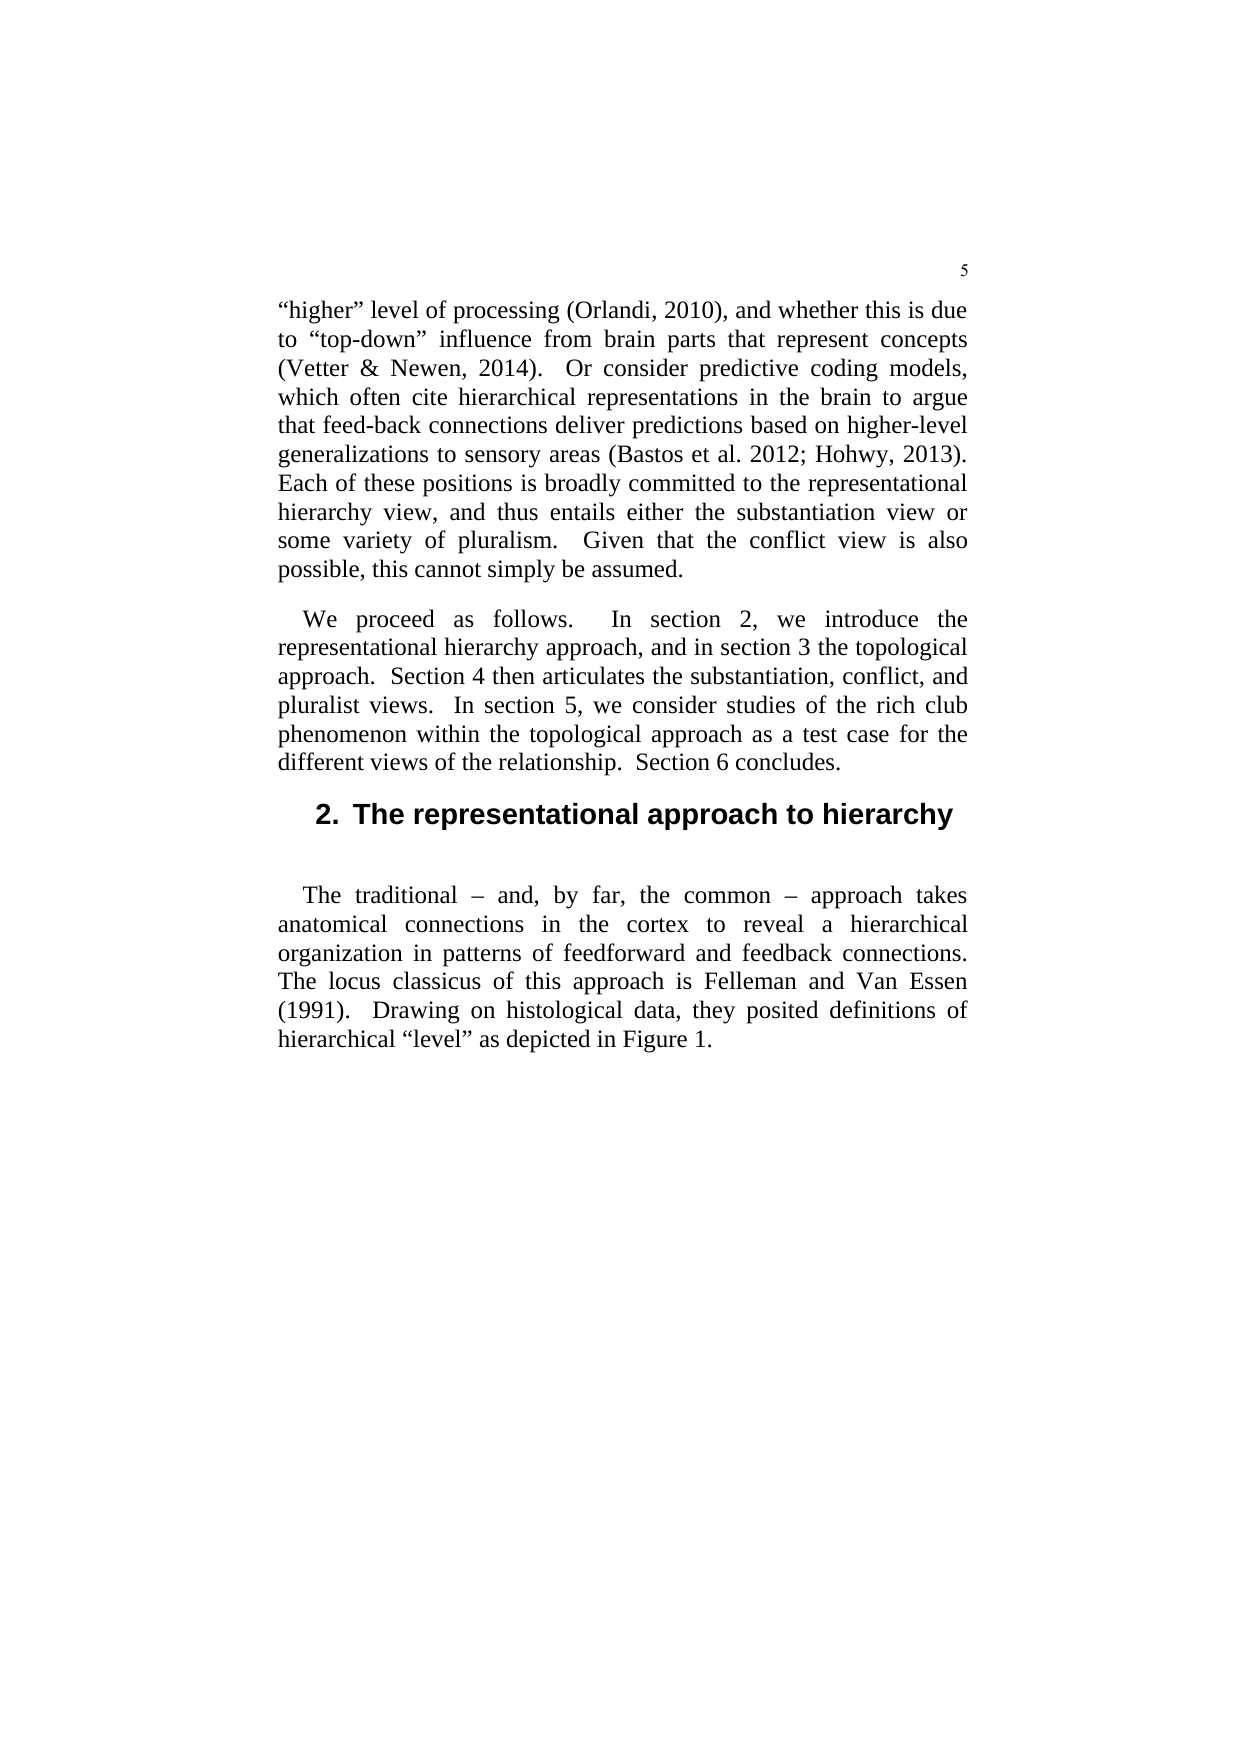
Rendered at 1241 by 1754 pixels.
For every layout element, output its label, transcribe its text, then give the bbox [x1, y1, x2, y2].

subtitle The representational approach to hierarchy [315, 797, 968, 831]
text We proceed as follows. In section 2, we introduce the representational hierarchy approach, and in section 3 the topological approach. Section 4 then articulates the substantiation, conflict, and pluralist views. In section 5, we consider studies of the rich club phenomenon within the topological approach as a test case for the different views of the relationship. Section 6 concludes. [278, 604, 968, 776]
text Our discussions will be internal to the neuroscience literature, but we hasten to add that frameworks in cognitive science and philosophy of mind often employ the representational hierarchy view. Consider debates about cognitive penetration and higher-level content, which implicitly presume that “lower-level” perception involves representation of simpler perceptual features. The question is whether perception can represent more abstract categories at a “higher” level of processing (Orlandi, 2010), and whether this is due to “top-down” influence from brain parts that represent concepts (Vetter & Newen, 2014). Or consider predictive coding models, which often cite hierarchical representations in the brain to argue that feed-back connections deliver predictions based on higher-level generalizations to sensory areas (Bastos et al. 2012; Hohwy, 2013). Each of these positions is broadly committed to the representational hierarchy view, and thus entails either the substantiation view or some variety of pluralism. Given that the conflict view is also possible, this cannot simply be assumed. [278, 295, 968, 583]
text The traditional – and, by far, the common – approach takes anatomical connections in the cortex to reveal a hierarchical organization in patterns of feedforward and feedback connections. The locus classicus of this approach is Felleman and Van Essen (1991). Drawing on histological data, they posited definitions of hierarchical “level” as depicted in Figure 1. [278, 880, 968, 1053]
